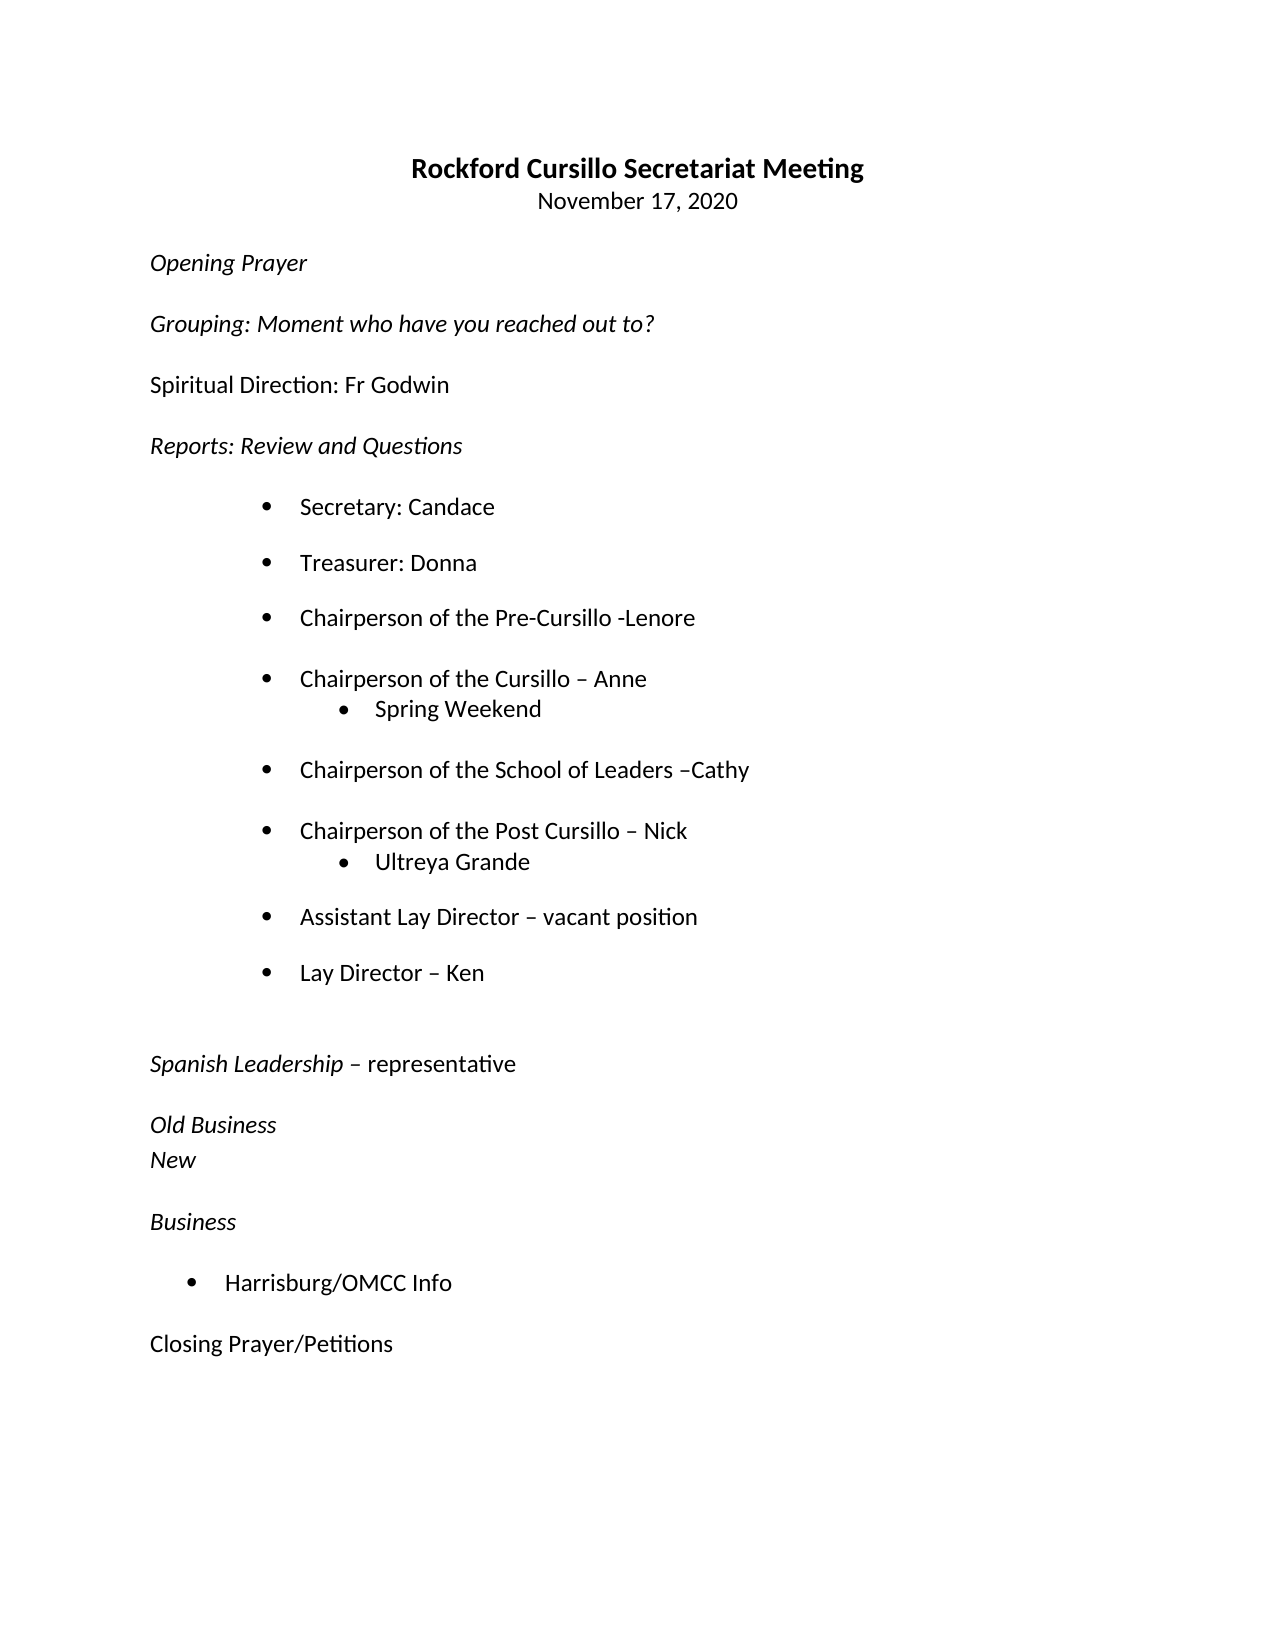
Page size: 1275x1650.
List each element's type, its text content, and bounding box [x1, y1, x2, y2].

list Chairperson of the Post Cursillo – Nick [262, 815, 1096, 846]
text November 17, 2020 [409, 186, 866, 216]
text Reports: Review and Questions [150, 430, 1096, 460]
text Grouping: Moment who have you reached out to? [150, 308, 880, 338]
list Chairperson of the School of Leaders –Cathy [262, 754, 1096, 785]
text Rockford Cursillo Secretariat Meeting [409, 150, 866, 186]
list Chairperson of the Pre-Cursillo -Lenore [262, 602, 1096, 632]
list Chairperson of the Cursillo – Anne [262, 663, 1096, 693]
text New Business [150, 1145, 290, 1236]
list Ultreya Grande [337, 846, 1096, 876]
text Opening Prayer [150, 247, 1096, 277]
list Spring Weekend [337, 693, 1096, 724]
list Treasurer: Donna [262, 547, 1096, 577]
text Old Business [150, 1109, 805, 1140]
list Assistant Lay Director – vacant position [262, 902, 1096, 932]
text Spiritual Direction: Fr Godwin [150, 369, 880, 399]
text Closing Prayer/Petitions [150, 1328, 1096, 1358]
list Secretary: Candace [262, 491, 1096, 521]
list Lay Director – Ken [262, 957, 1096, 987]
list Harrisburg/OMCC Info [187, 1267, 599, 1297]
text Spanish Leadership – representative [150, 1048, 880, 1079]
